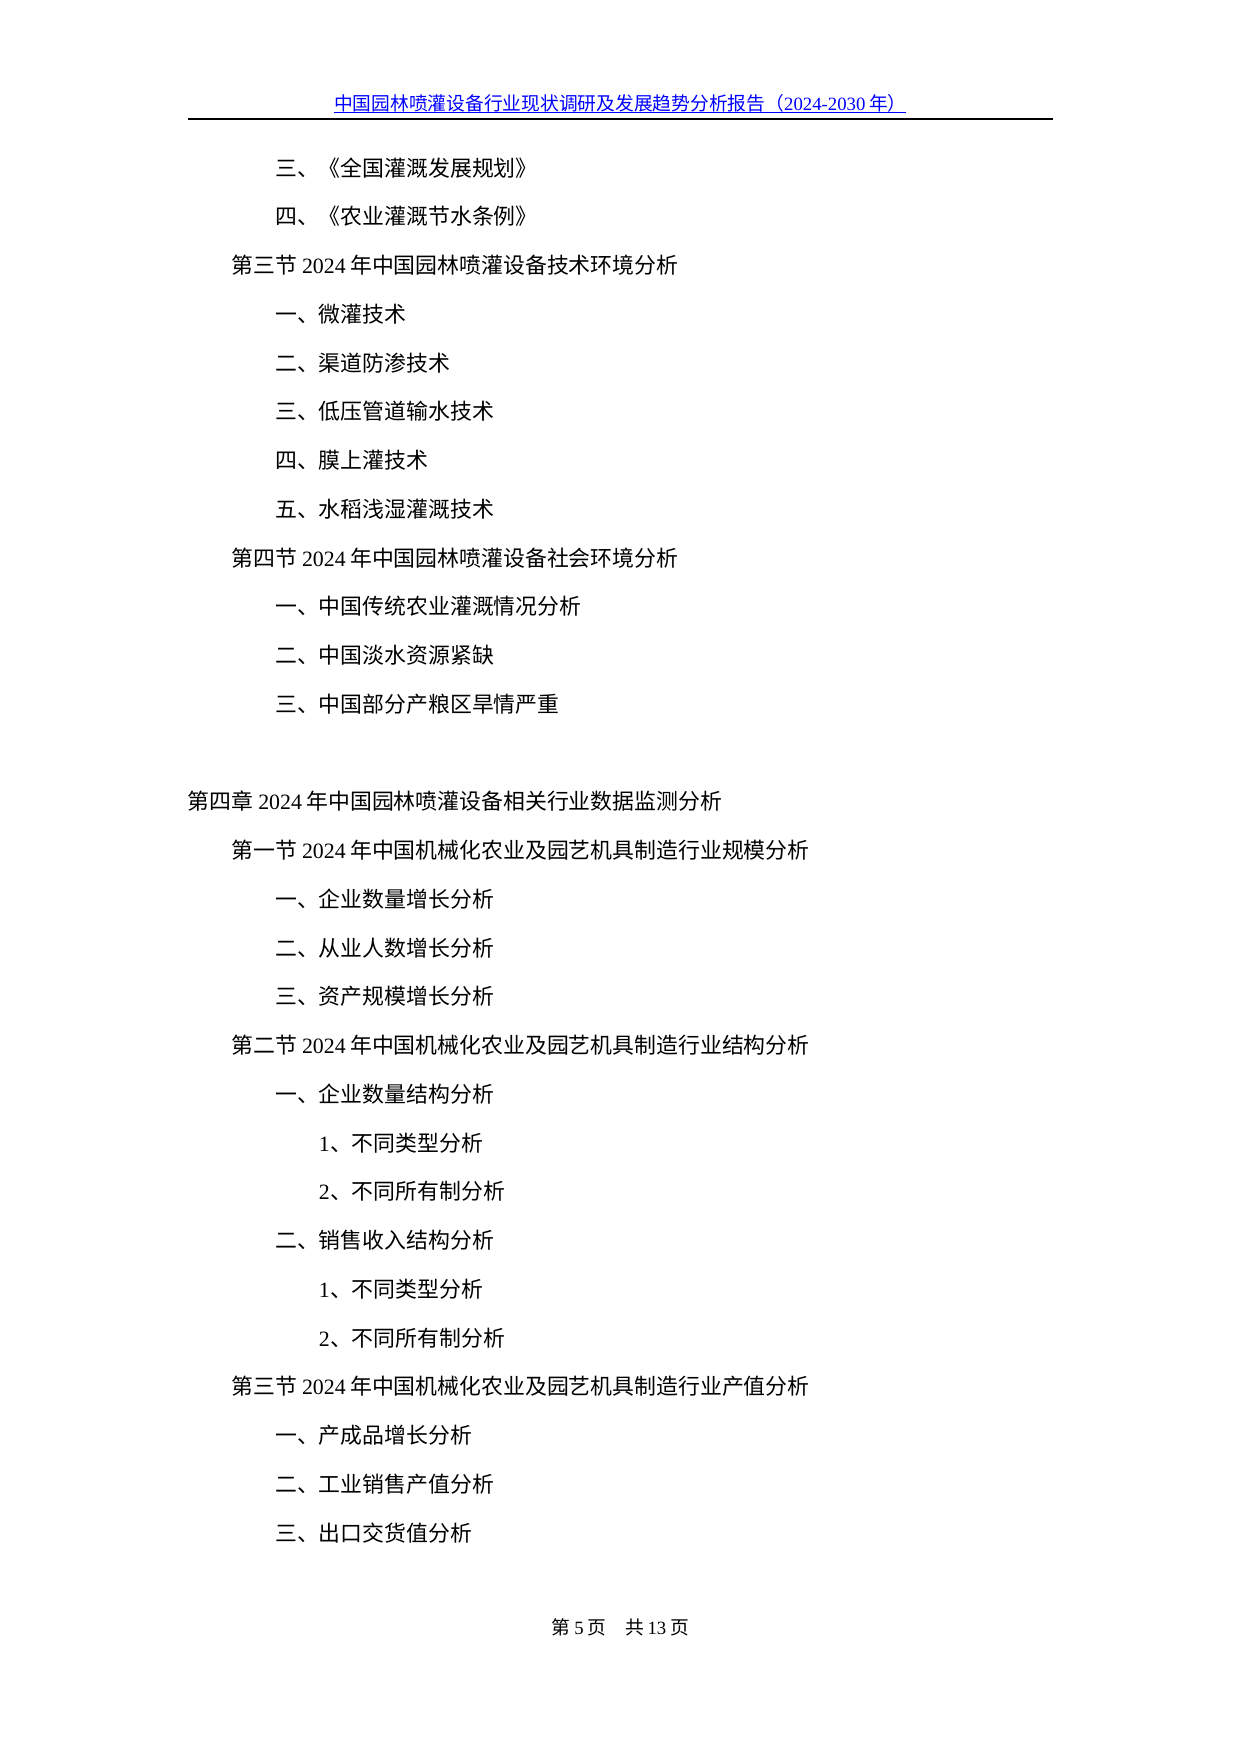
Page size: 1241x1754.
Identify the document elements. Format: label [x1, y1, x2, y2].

text [187, 150, 1053, 1548]
